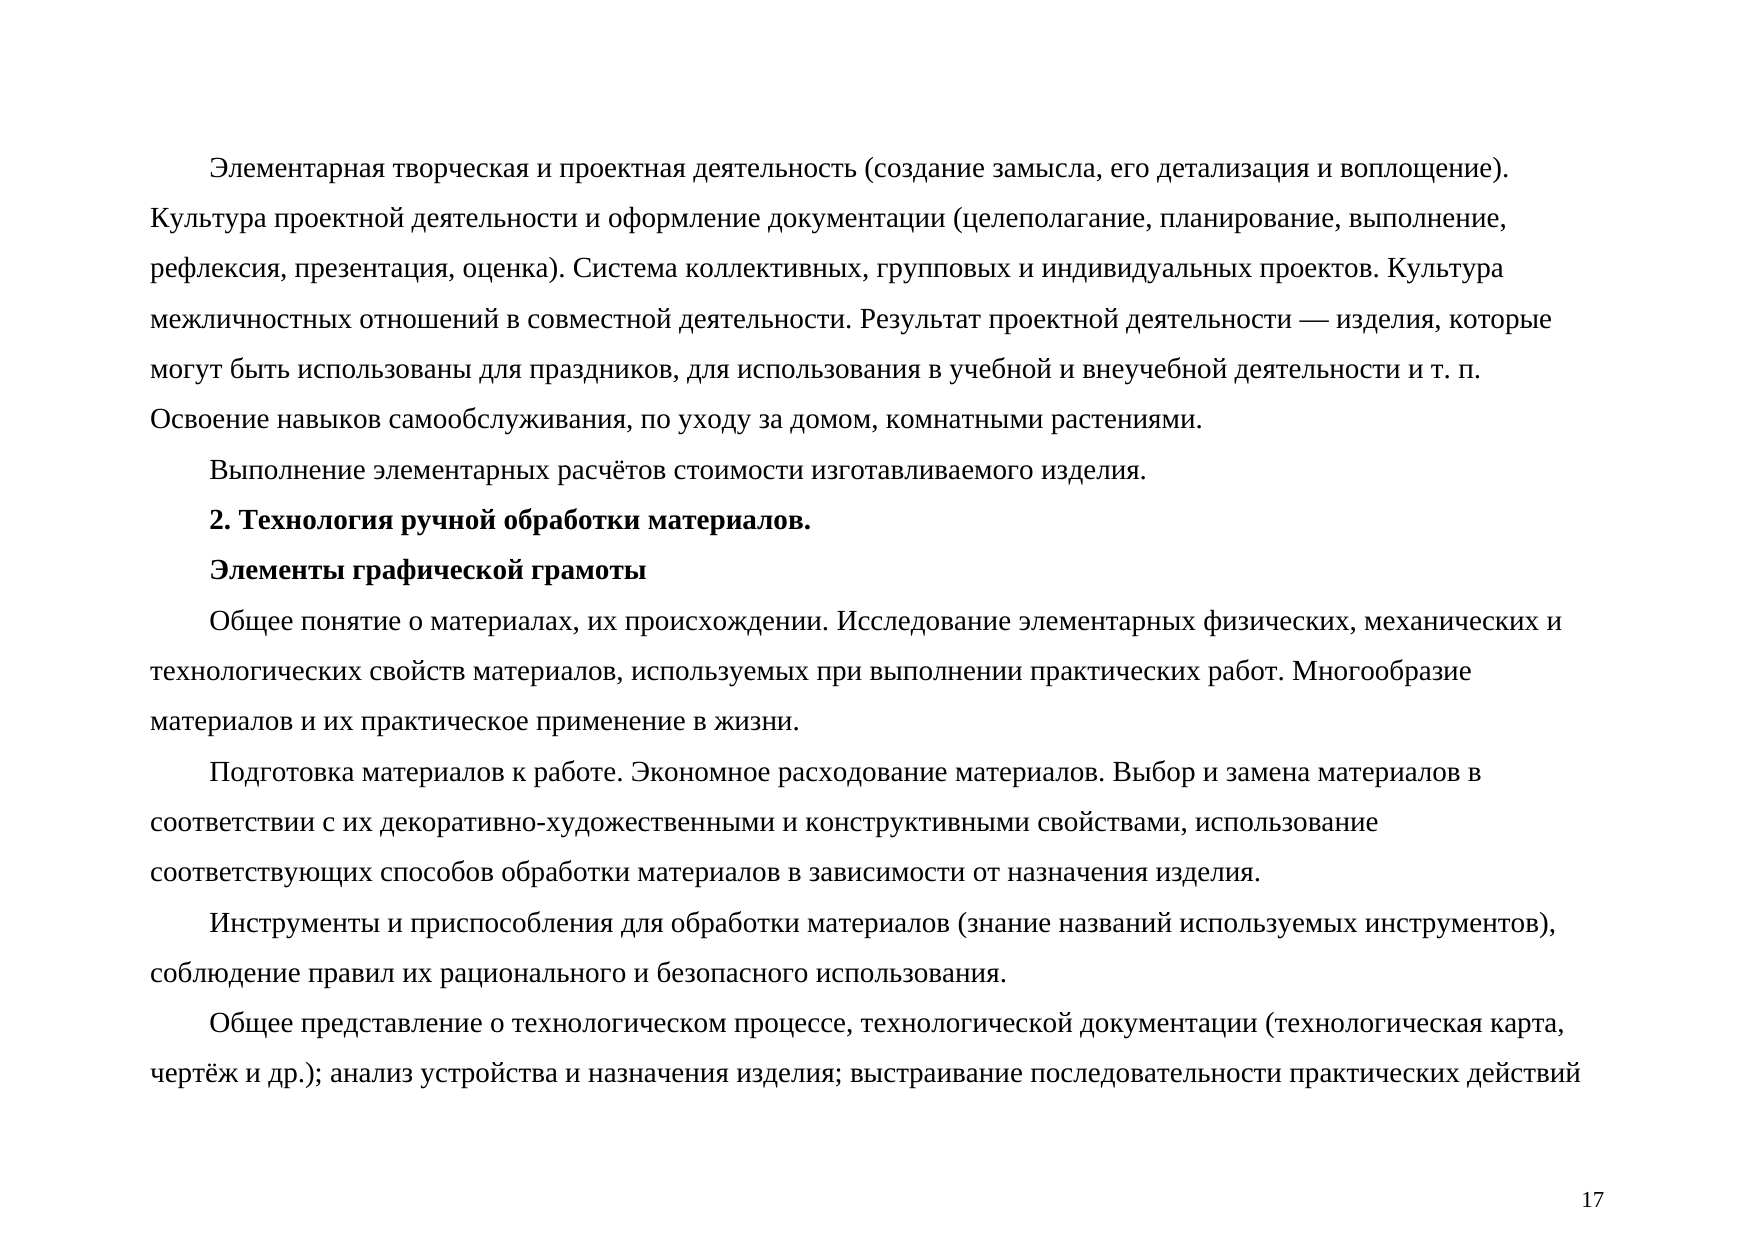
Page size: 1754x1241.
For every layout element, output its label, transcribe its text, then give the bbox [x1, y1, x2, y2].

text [150, 1005, 1604, 1089]
text 2. Технология ручной обработки материалов. [150, 502, 1604, 536]
text Элементарная творческая и проектная деятельность (создание замысла, его детализация и воплощение). Культура проектной деятельности и оформление документации (целеполагание, планирование, выполнение, рефлексия, презентация, оценка). Система коллективных, групповых и индивидуальных проектов. Культура межличностных отношений в совместной деятельности. Результат проектной деятельности — изделия, которые могут быть использованы для праздников, для использования в учебной и внеучебной деятельности и т. п. Освоение навыков самообслуживания, по уходу за домом, комнатными растениями. [150, 150, 1604, 435]
text Общее понятие о материалах, их происхождении. Исследование элементарных физических, механических и технологических свойств материалов, используемых при выполнении практических работ. Многообразие материалов и их практическое применение в жизни. [150, 603, 1604, 737]
text Элементы графической грамоты [150, 552, 1604, 586]
text Подготовка материалов к работе. Экономное расходование материалов. Выбор и замена материалов в соответствии с их декоративно-художественными и конструктивными свойствами, использование соответствующих способов обработки материалов в зависимости от назначения изделия. [150, 754, 1604, 888]
text Выполнение элементарных расчётов стоимости изготавливаемого изделия. [150, 452, 1604, 485]
text Инструменты и приспособления для обработки материалов (знание названий используемых инструментов), соблюдение правил их рационального и безопасного использования. [150, 905, 1604, 988]
